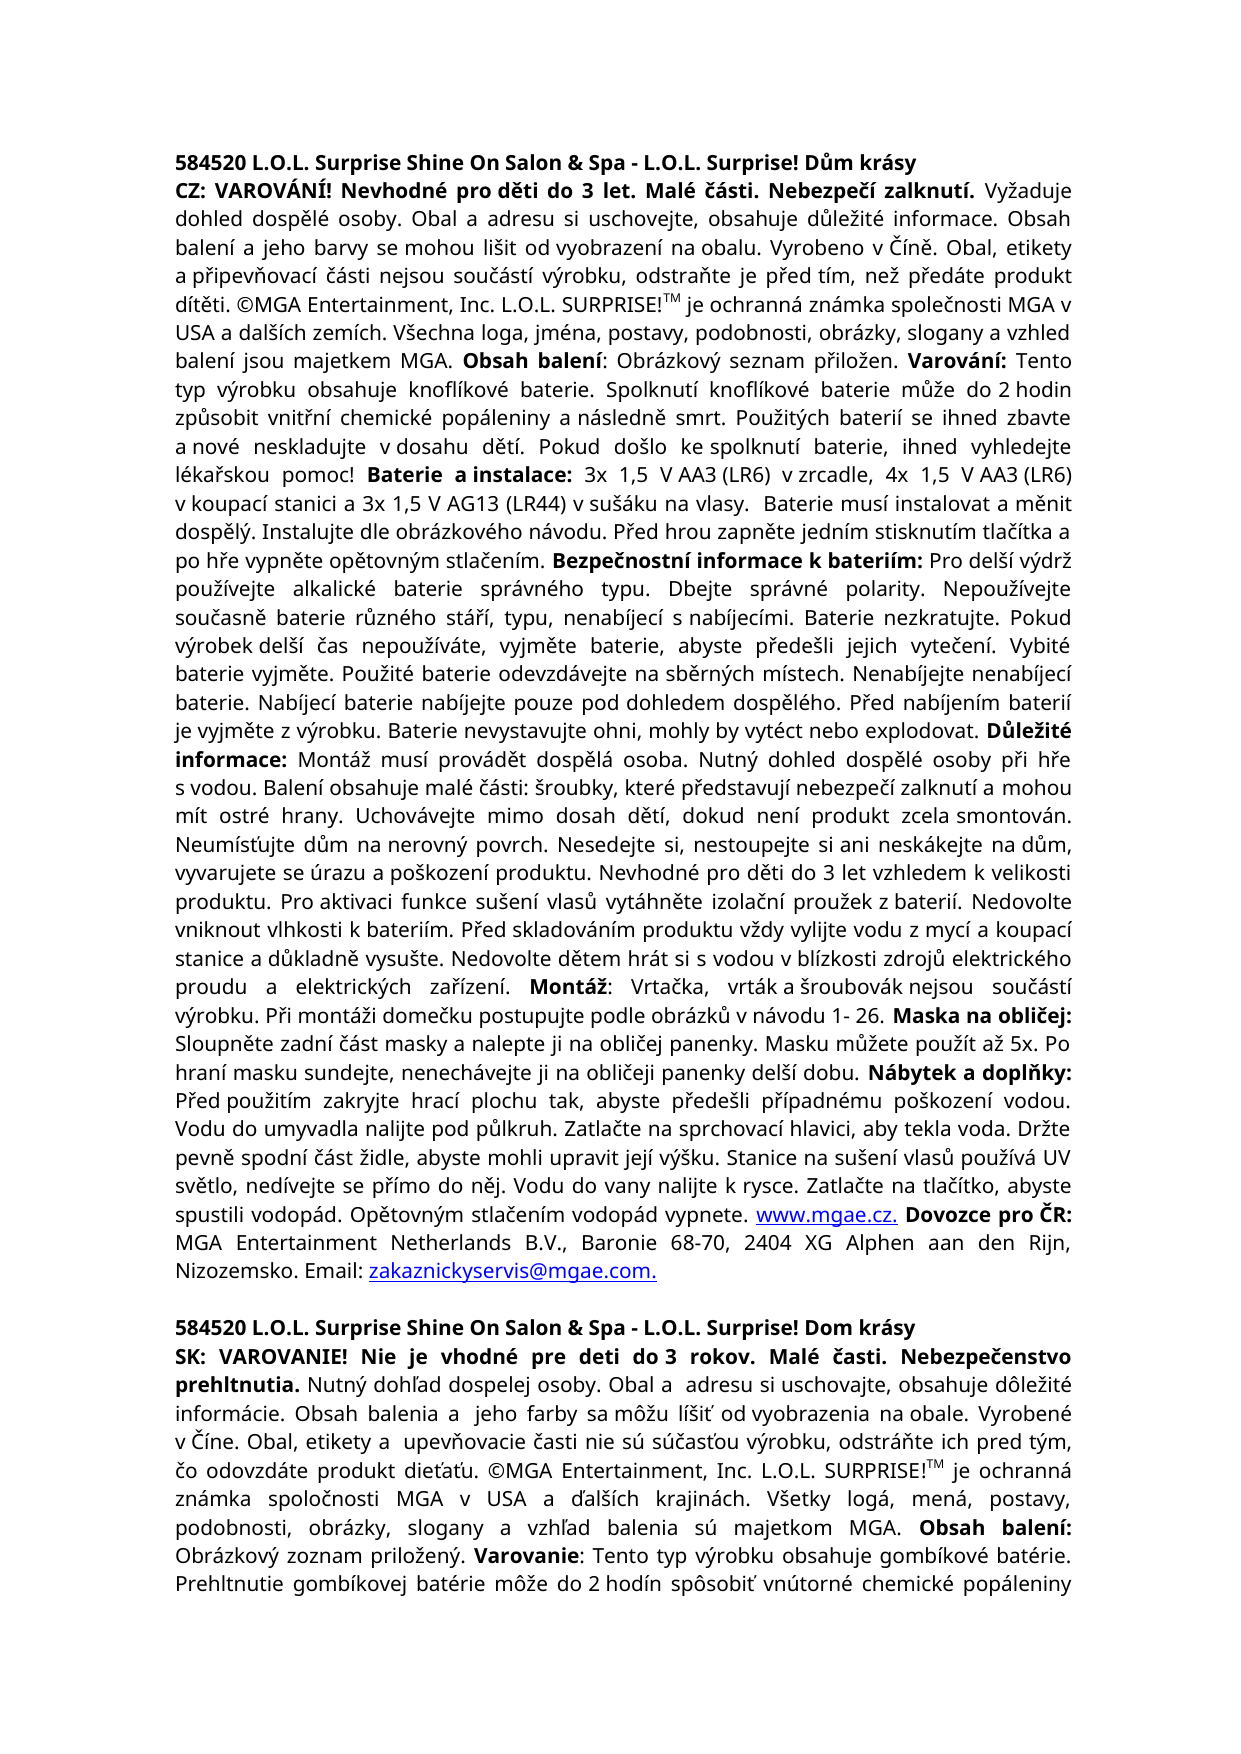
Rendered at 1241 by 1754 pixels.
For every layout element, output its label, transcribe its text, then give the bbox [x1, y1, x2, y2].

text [175, 1342, 1072, 1598]
text 584520 L.O.L. Surprise Shine On Salon & Spa - L.O.L. Surprise! Dom krásy [175, 1313, 1072, 1342]
text CZ: VAROVÁNÍ! Nevhodné pro děti do 3 let. Malé části. Nebezpečí zalknutí. Vyžaduje dohled dospělé osoby. Obal a adresu si uschovejte, obsahuje důležité informace. Obsah balení a jeho barvy se mohou lišit od vyobrazení na obalu. Vyrobeno v Číně. Obal, etikety a připevňovací části nejsou součástí výrobku, odstraňte je před tím, než předáte produkt dítěti. ©MGA Entertainment, Inc. L.O.L. SURPRISE!TM je ochranná známka společnosti MGA v USA a dalších zemích. Všechna loga, jména, postavy, podobnosti, obrázky, slogany a vzhled balení jsou majetkem MGA. Obsah balení: Obrázkový seznam přiložen. Varování: Tento typ výrobku obsahuje knoflíkové baterie. Spolknutí knoflíkové baterie může do 2 hodin způsobit vnitřní chemické popáleniny a následně smrt. Použitých baterií se ihned zbavte a nové neskladujte v dosahu dětí. Pokud došlo ke spolknutí baterie, ihned vyhledejte lékařskou pomoc! Baterie a instalace: 3x 1,5 V AA3 (LR6) v zrcadle, 4x 1,5 V AA3 (LR6) v koupací stanici a 3x 1,5 V AG13 (LR44) v sušáku na vlasy. Baterie musí instalovat a měnit dospělý. Instalujte dle obrázkového návodu. Před hrou zapněte jedním stisknutím tlačítka a po hře vypněte opětovným stlačením. Bezpečnostní informace k bateriím: Pro delší výdrž používejte alkalické baterie správného typu. Dbejte správné polarity. Nepoužívejte současně baterie různého stáří, typu, nenabíjecí s nabíjecími. Baterie nezkratujte. Pokud výrobek delší čas nepoužíváte, vyjměte baterie, abyste předešli jejich vytečení. Vybité baterie vyjměte. Použité baterie odevzdávejte na sběrných místech. Nenabíjejte nenabíjecí baterie. Nabíjecí baterie nabíjejte pouze pod dohledem dospělého. Před nabíjením baterií je vyjměte z výrobku. Baterie nevystavujte ohni, mohly by vytéct nebo explodovat. Důležité informace: Montáž musí provádět dospělá osoba. Nutný dohled dospělé osoby při hře s vodou. Balení obsahuje malé části: šroubky, které představují nebezpečí zalknutí a mohou mít ostré hrany. Uchovávejte mimo dosah dětí, dokud není produkt zcela smontován. Neumísťujte dům na nerovný povrch. Nesedejte si, nestoupejte si ani neskákejte na dům, vyvarujete se úrazu a poškození produktu. Nevhodné pro děti do 3 let vzhledem k velikosti produktu. Pro aktivaci funkce sušení vlasů vytáhněte izolační proužek z baterií. Nedovolte vniknout vlhkosti k bateriím. Před skladováním produktu vždy vylijte vodu z mycí a koupací stanice a důkladně vysušte. Nedovolte dětem hrát si s vodou v blízkosti zdrojů elektrického proudu a elektrických zařízení. Montáž: Vrtačka, vrták a šroubovák nejsou součástí výrobku. Při montáži domečku postupujte podle obrázků v návodu 1- 26. Maska na obličej: Sloupněte zadní část masky a nalepte ji na obličej panenky. Masku můžete použít až 5x. Po hraní masku sundejte, nenechávejte ji na obličeji panenky delší dobu. Nábytek a doplňky: Před použitím zakryjte hrací plochu tak, abyste předešli případnému poškození vodou. Vodu do umyvadla nalijte pod půlkruh. Zatlačte na sprchovací hlavici, aby tekla voda. Držte pevně spodní část židle, abyste mohli upravit její výšku. Stanice na sušení vlasů používá UV světlo, nedívejte se přímo do něj. Vodu do vany nalijte k rysce. Zatlačte na tlačítko, abyste spustili vodopád. Opětovným stlačením vodopád vypnete. www.mgae.cz. Dovozce pro ČR: MGA Entertainment Netherlands B.V., Baronie 68-70, 2404 XG Alphen aan den Rijn, Nizozemsko. Email: zakaznickyservis@mgae.com. [175, 176, 1072, 1285]
text 584520 L.O.L. Surprise Shine On Salon & Spa - L.O.L. Surprise! Dům krásy [175, 148, 1072, 176]
